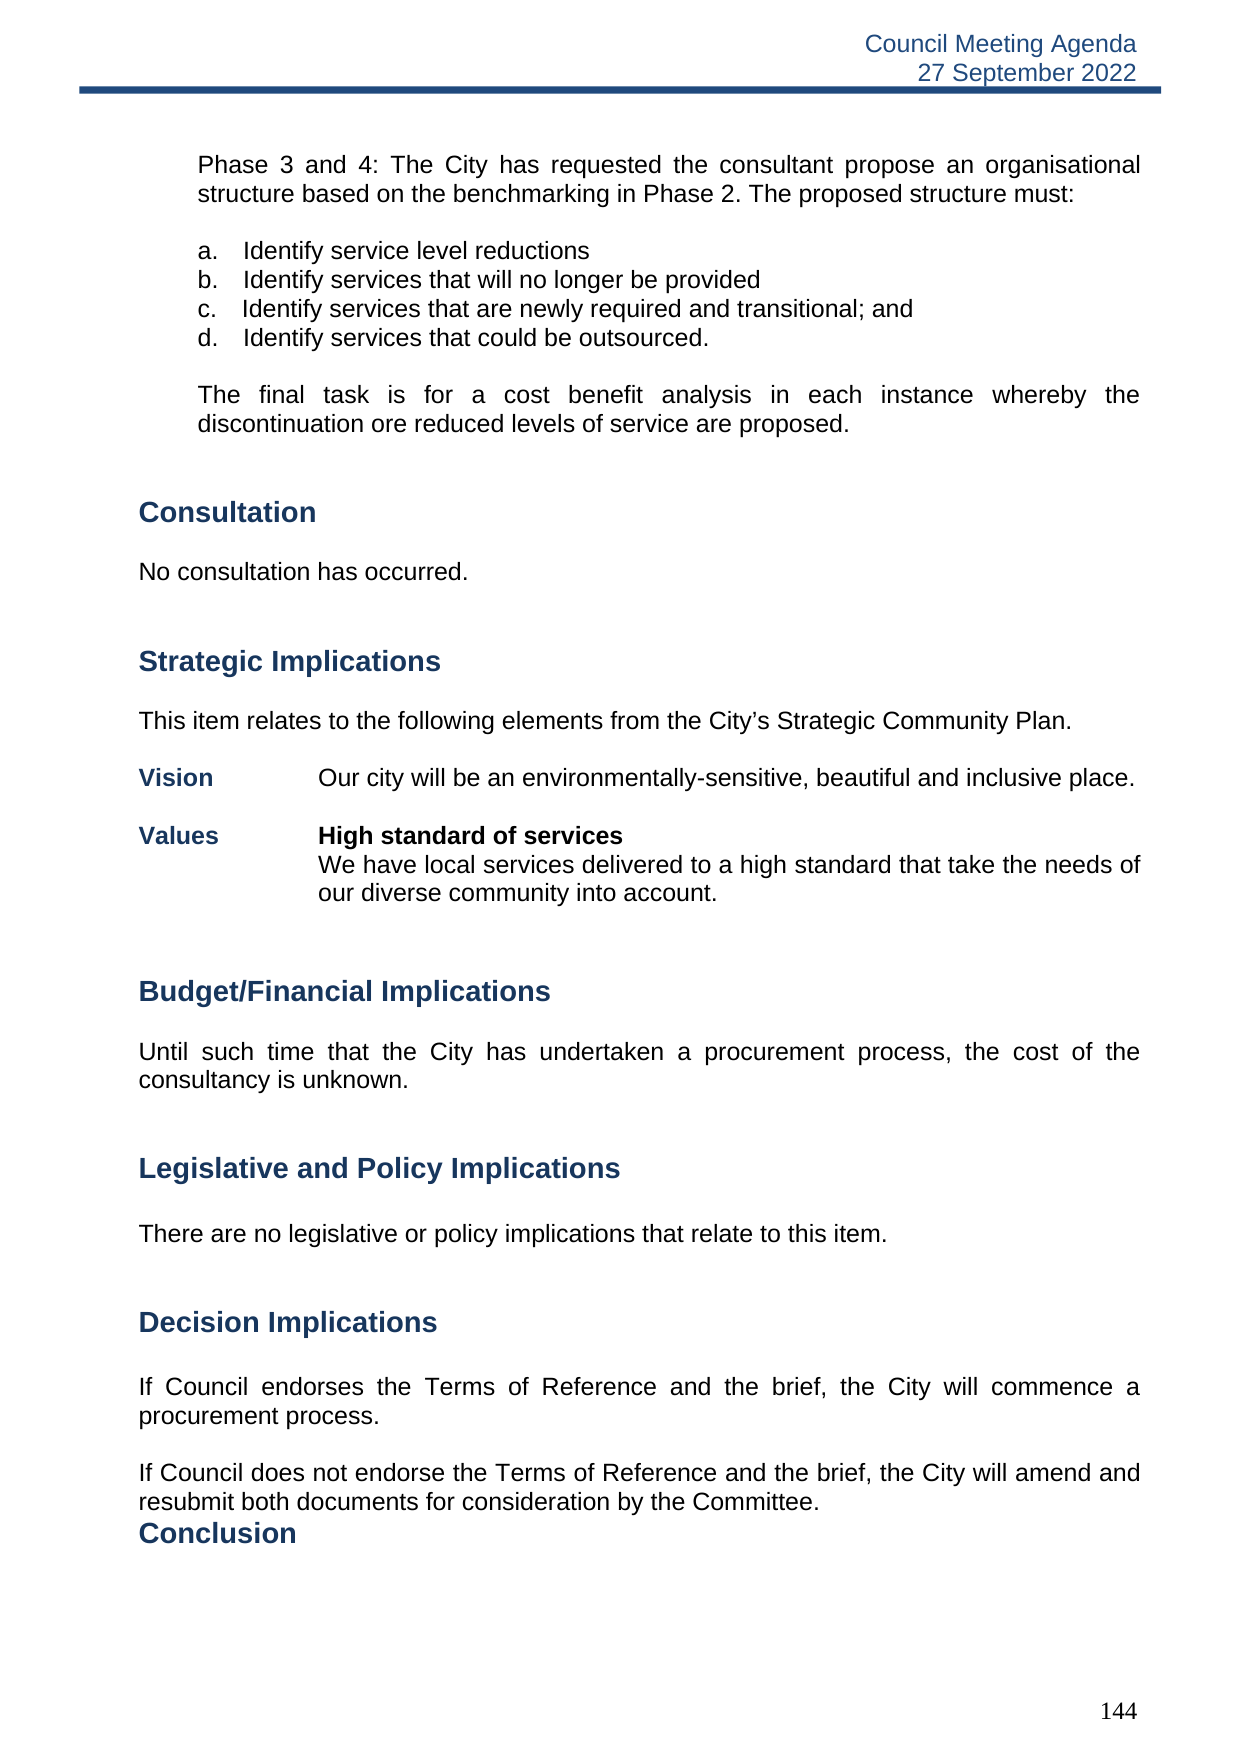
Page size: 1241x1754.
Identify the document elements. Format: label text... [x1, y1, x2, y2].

text Until such time that the City has undertaken a procurement process, the cost of the consultancy is unknown. [138, 1036, 1142, 1094]
list d. Identify services that could be outsourced. [197, 322, 1142, 351]
text We have local services delivered to a high standard that take the needs of our diverse community into account. [318, 849, 1142, 907]
text If Council does not endorse the Terms of Reference and the brief, the City will amend and resubmit both documents for consideration by the Committee. [138, 1458, 1142, 1516]
text Decision Implications [138, 1305, 1142, 1338]
list a. Identify service level reductions [197, 236, 1142, 265]
text This item relates to the following elements from the City’s Strategic Community Plan. [138, 706, 1142, 734]
text Conclusion [138, 1516, 1142, 1549]
text Legislative and Policy Implications [138, 1151, 1142, 1185]
text Budget/Financial Implications [138, 974, 1142, 1008]
text There are no legislative or policy implications that relate to this item. [138, 1218, 1142, 1247]
text Strategic Implications [138, 643, 1142, 677]
list The final task is for a cost benefit analysis in each instance whereby the discontinuation ore reduced levels of service are proposed. [197, 380, 1142, 437]
text Vision Our city will be an environmentally-sensitive, beautiful and inclusive place. [138, 763, 1142, 792]
list b. Identify services that will no longer be provided [197, 265, 1142, 294]
text If Council endorses the Terms of Reference and the brief, the City will commence a procurement process. [138, 1372, 1142, 1429]
list c. Identify services that are newly required and transitional; and [197, 294, 1142, 322]
list Phase 3 and 4: The City has requested the consultant propose an organisational structure based on the benchmarking in Phase 2. The proposed structure must: [197, 150, 1142, 207]
text Consultation [138, 495, 1142, 528]
text Values High standard of services [138, 821, 1142, 849]
text No consultation has occurred. [138, 557, 1142, 586]
